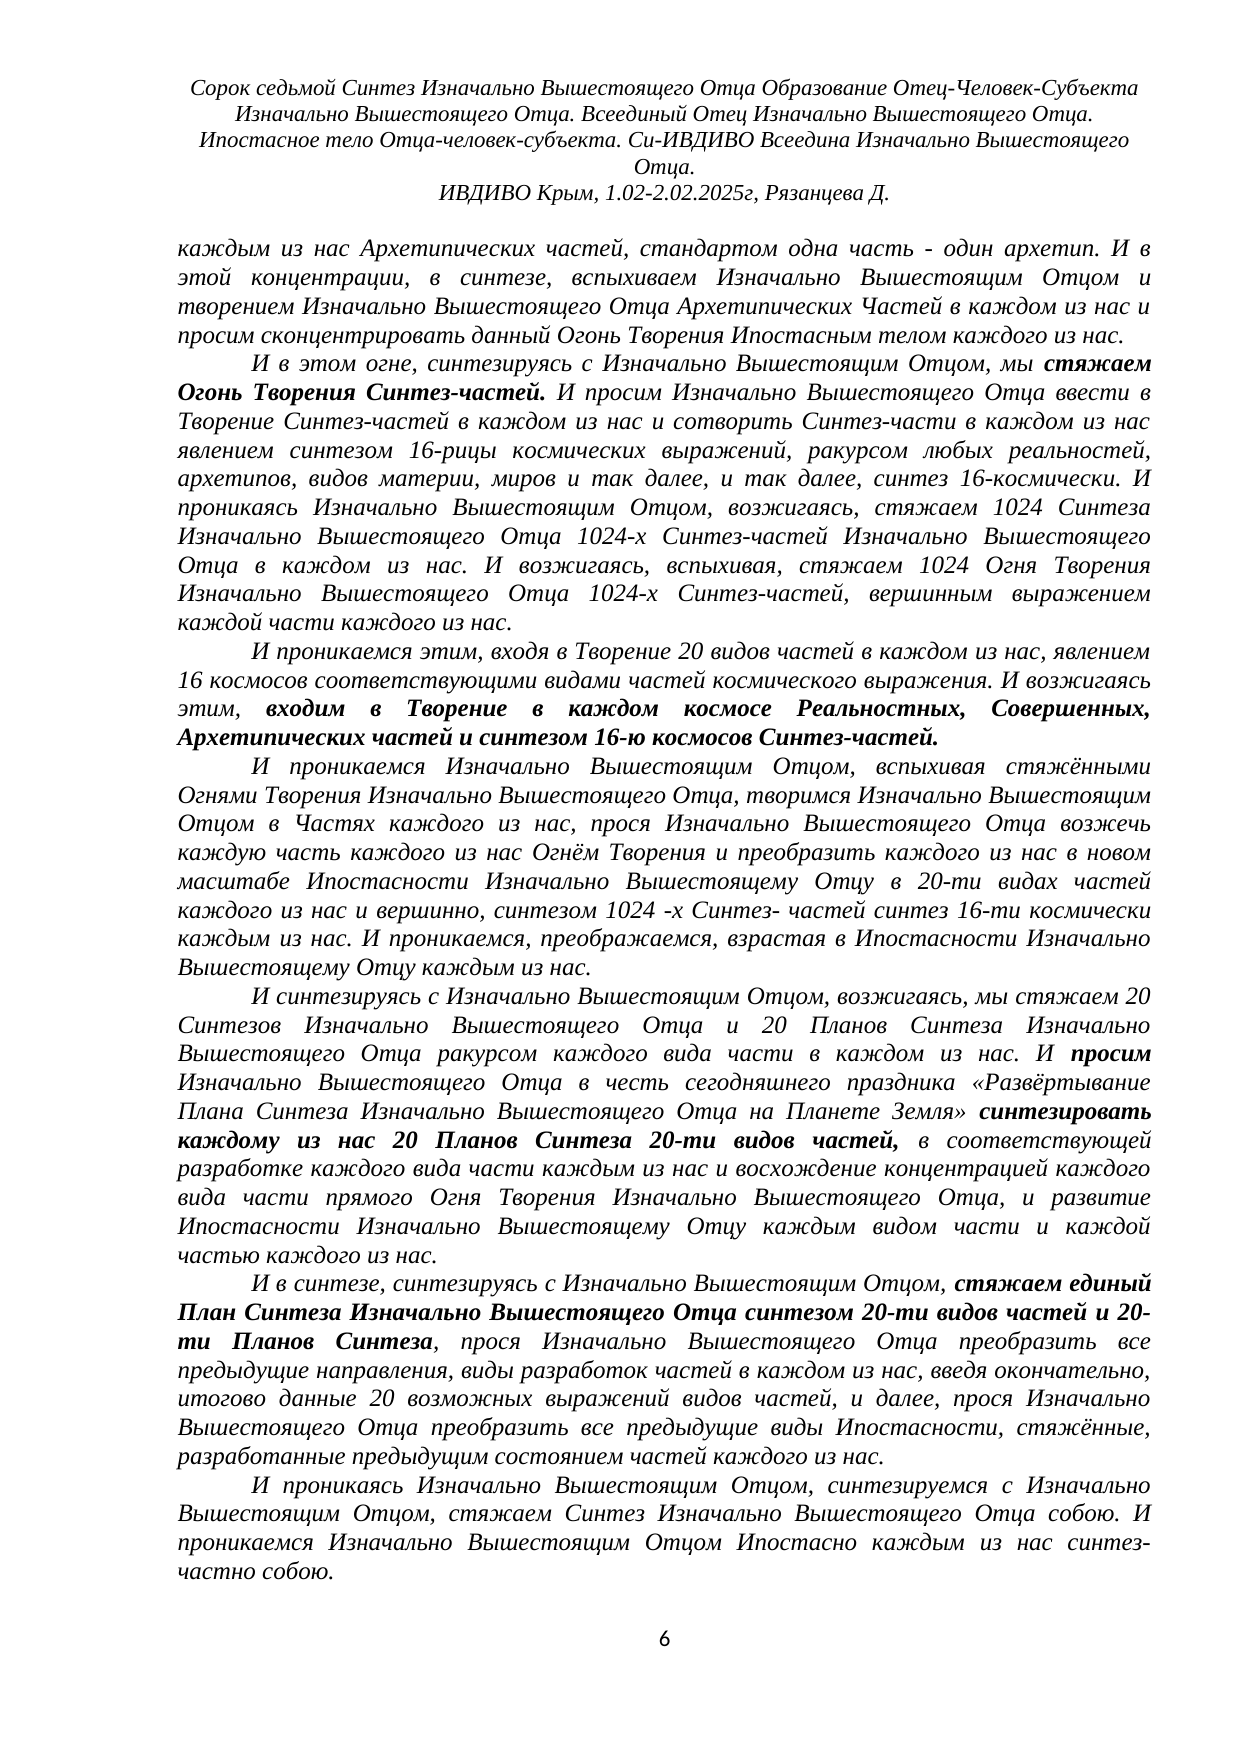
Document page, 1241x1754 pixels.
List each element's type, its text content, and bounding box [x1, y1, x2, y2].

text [177, 233, 1152, 348]
text И проникаемся этим, входя в Творение 20 видов частей в каждом из нас, явлением 16 космосов соответствующими видами частей космического выражения. И возжигаясь этим, входим в Творение в каждом космосе Реальностных, Совершенных, Архетипических частей и синтезом 16-ю космосов Синтез-частей. [177, 636, 1152, 751]
text И проникаясь Изначально Вышестоящим Отцом, синтезируемся с Изначально Вышестоящим Отцом, стяжаем Синтез Изначально Вышестоящего Отца собою. И проникаемся Изначально Вышестоящим Отцом Ипостасно каждым из нас синтез-частно собою. [177, 1470, 1152, 1585]
text И в этом огне, синтезируясь с Изначально Вышестоящим Отцом, мы стяжаем Огонь Творения Синтез-частей. И просим Изначально Вышестоящего Отца ввести в Творение Синтез-частей в каждом из нас и сотворить Синтез-части в каждом из нас явлением синтезом 16-рицы космических выражений, ракурсом любых реальностей, архетипов, видов материи, миров и так далее, и так далее, синтез 16-космически. И проникаясь Изначально Вышестоящим Отцом, возжигаясь, стяжаем 1024 Синтеза Изначально Вышестоящего Отца 1024-х Синтез-частей Изначально Вышестоящего Отца в каждом из нас. И возжигаясь, вспыхивая, стяжаем 1024 Огня Творения Изначально Вышестоящего Отца 1024-х Синтез-частей, вершинным выражением каждой части каждого из нас. [177, 348, 1152, 636]
text И синтезируясь с Изначально Вышестоящим Отцом, возжигаясь, мы стяжаем 20 Синтезов Изначально Вышестоящего Отца и 20 Планов Синтеза Изначально Вышестоящего Отца ракурсом каждого вида части в каждом из нас. И просим Изначально Вышестоящего Отца в честь сегодняшнего праздника «Развёртывание Плана Синтеза Изначально Вышестоящего Отца на Планете Земля» синтезировать каждому из нас 20 Планов Синтеза 20-ти видов частей, в соответствующей разработке каждого вида части каждым из нас и восхождение концентрацией каждого вида части прямого Огня Творения Изначально Вышестоящего Отца, и развитие Ипостасности Изначально Вышестоящему Отцу каждым видом части и каждой частью каждого из нас. [177, 981, 1152, 1268]
text И в синтезе, синтезируясь с Изначально Вышестоящим Отцом, стяжаем единый План Синтеза Изначально Вышестоящего Отца синтезом 20-ти видов частей и 20-ти Планов Синтеза, прося Изначально Вышестоящего Отца преобразить все предыдущие направления, виды разработок частей в каждом из нас, введя окончательно, итогово данные 20 возможных выражений видов частей, и далее, прося Изначально Вышестоящего Отца преобразить все предыдущие виды Ипостасности, стяжённые, разработанные предыдущим состоянием частей каждого из нас. [177, 1268, 1152, 1470]
text И проникаемся Изначально Вышестоящим Отцом, вспыхивая стяжёнными Огнями Творения Изначально Вышестоящего Отца, творимся Изначально Вышестоящим Отцом в Частях каждого из нас, прося Изначально Вышестоящего Отца возжечь каждую часть каждого из нас Огнём Творения и преобразить каждого из нас в новом масштабе Ипостасности Изначально Вышестоящему Отцу в 20-ти видах частей каждого из нас и вершинно, синтезом 1024 -х Синтез- частей синтез 16-ти космически каждым из нас. И проникаемся, преображаемся, взрастая в Ипостасности Изначально Вышестоящему Отцу каждым из нас. [177, 751, 1152, 981]
